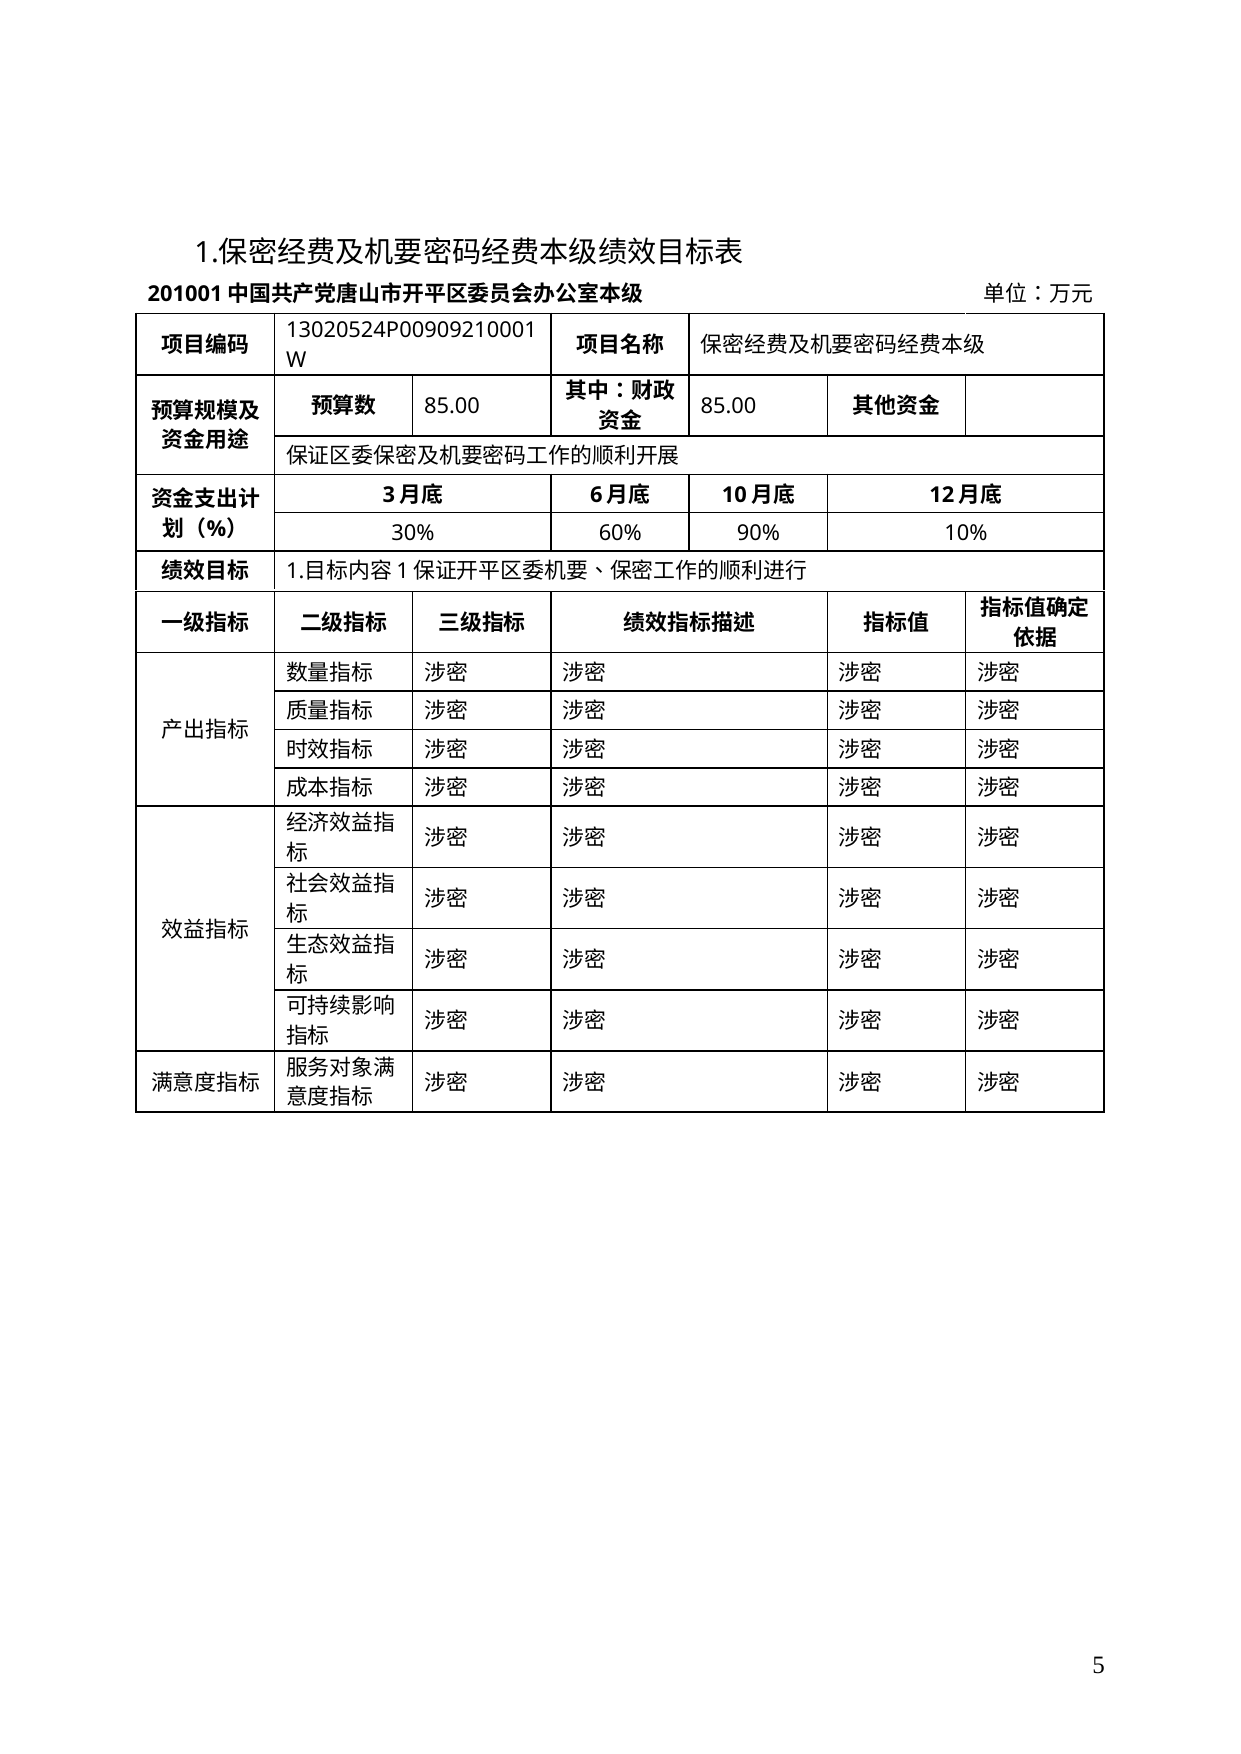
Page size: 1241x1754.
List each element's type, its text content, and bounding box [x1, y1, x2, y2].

table_cell 涉密 [966, 991, 1103, 1050]
table_cell 85.00 [413, 376, 550, 435]
table_cell 涉密 [966, 868, 1103, 928]
table_cell 涉密 [828, 730, 965, 767]
table_cell 涉密 [828, 653, 965, 690]
table_cell 涉密 [413, 807, 550, 867]
table_cell 满意度指标 [137, 1052, 274, 1111]
table_cell 项目编码 [137, 314, 274, 374]
table_cell 预算数 [275, 376, 412, 435]
table_cell 涉密 [552, 692, 827, 728]
table_cell 可持续影响指标 [275, 991, 412, 1050]
table_cell 服务对象满意度指标 [275, 1052, 412, 1111]
table_cell 成本指标 [275, 769, 412, 805]
table_cell 产出指标 [137, 653, 274, 805]
table_cell 时效指标 [275, 730, 412, 767]
table_cell 涉密 [552, 807, 827, 867]
table_cell 社会效益指标 [275, 868, 412, 928]
table_cell 涉密 [828, 929, 965, 989]
table_cell 涉密 [552, 730, 827, 767]
table_cell 涉密 [413, 868, 550, 928]
table_cell 涉密 [413, 929, 550, 989]
table_cell 涉密 [828, 807, 965, 867]
table_cell 预算规模及资金用途 [137, 376, 274, 473]
table_cell 涉密 [966, 653, 1103, 690]
table_cell 3月底 [275, 475, 550, 512]
table_cell 涉密 [413, 653, 550, 690]
table_cell 项目名称 [552, 314, 688, 374]
table_cell 涉密 [966, 929, 1103, 989]
table_cell 30% [275, 513, 550, 550]
table_cell 10% [828, 513, 1103, 550]
table_cell 涉密 [413, 991, 550, 1050]
table_cell 保密经费及机要密码经费本级 [690, 314, 1103, 374]
table_header 二级指标 [275, 592, 412, 652]
table_cell 涉密 [966, 807, 1103, 867]
table_header 单位：万元 [966, 273, 1103, 313]
table_cell 85.00 [690, 376, 827, 435]
table_cell 涉密 [552, 868, 827, 928]
table_cell 涉密 [552, 991, 827, 1050]
table_cell 数量指标 [275, 653, 412, 690]
table_cell 涉密 [966, 730, 1103, 767]
table_header 指标值确定依据 [966, 592, 1103, 652]
table_header 绩效指标描述 [552, 592, 827, 652]
table_cell 12月底 [828, 475, 1103, 512]
table_cell 涉密 [966, 1052, 1103, 1111]
table_cell 涉密 [828, 692, 965, 728]
table_cell 涉密 [966, 692, 1103, 728]
table_cell 涉密 [552, 653, 827, 690]
table_header 201001中国共产党唐山市开平区委员会办公室本级 [137, 273, 965, 313]
table_cell [966, 376, 1103, 435]
table_header 一级指标 [137, 592, 274, 652]
table_cell 涉密 [552, 929, 827, 989]
table_cell 绩效目标 [137, 552, 274, 589]
table_cell 6月底 [552, 475, 688, 512]
table_cell 涉密 [413, 769, 550, 805]
text 1.保密经费及机要密码经费本级绩效目标表 [136, 232, 1104, 271]
table_cell 其他资金 [828, 376, 965, 435]
table_cell 涉密 [552, 1052, 827, 1111]
table_cell 涉密 [828, 991, 965, 1050]
table_cell 90% [690, 513, 827, 550]
table_cell 涉密 [828, 769, 965, 805]
table_cell 其中：财政 资金 [552, 376, 688, 435]
table_cell 13020524P00909210001W [275, 314, 550, 374]
table_cell 涉密 [966, 769, 1103, 805]
table_cell 1.目标内容1保证开平区委机要、保密工作的顺利进行 [275, 552, 1103, 589]
table_cell 涉密 [413, 730, 550, 767]
table_cell 资金支出计划（%） [137, 475, 274, 550]
table_cell 涉密 [413, 1052, 550, 1111]
table_cell 涉密 [828, 1052, 965, 1111]
table_cell 60% [552, 513, 688, 550]
table_cell 10月底 [690, 475, 827, 512]
table_cell 质量指标 [275, 692, 412, 728]
table_cell 涉密 [413, 692, 550, 728]
table_cell 生态效益指标 [275, 929, 412, 989]
table_cell 经济效益指标 [275, 807, 412, 867]
table_cell 保证区委保密及机要密码工作的顺利开展 [275, 437, 1103, 473]
table_cell 涉密 [828, 868, 965, 928]
table_cell 涉密 [552, 769, 827, 805]
table_header 三级指标 [413, 592, 550, 652]
table_header 指标值 [828, 592, 965, 652]
table_cell 效益指标 [137, 807, 274, 1050]
